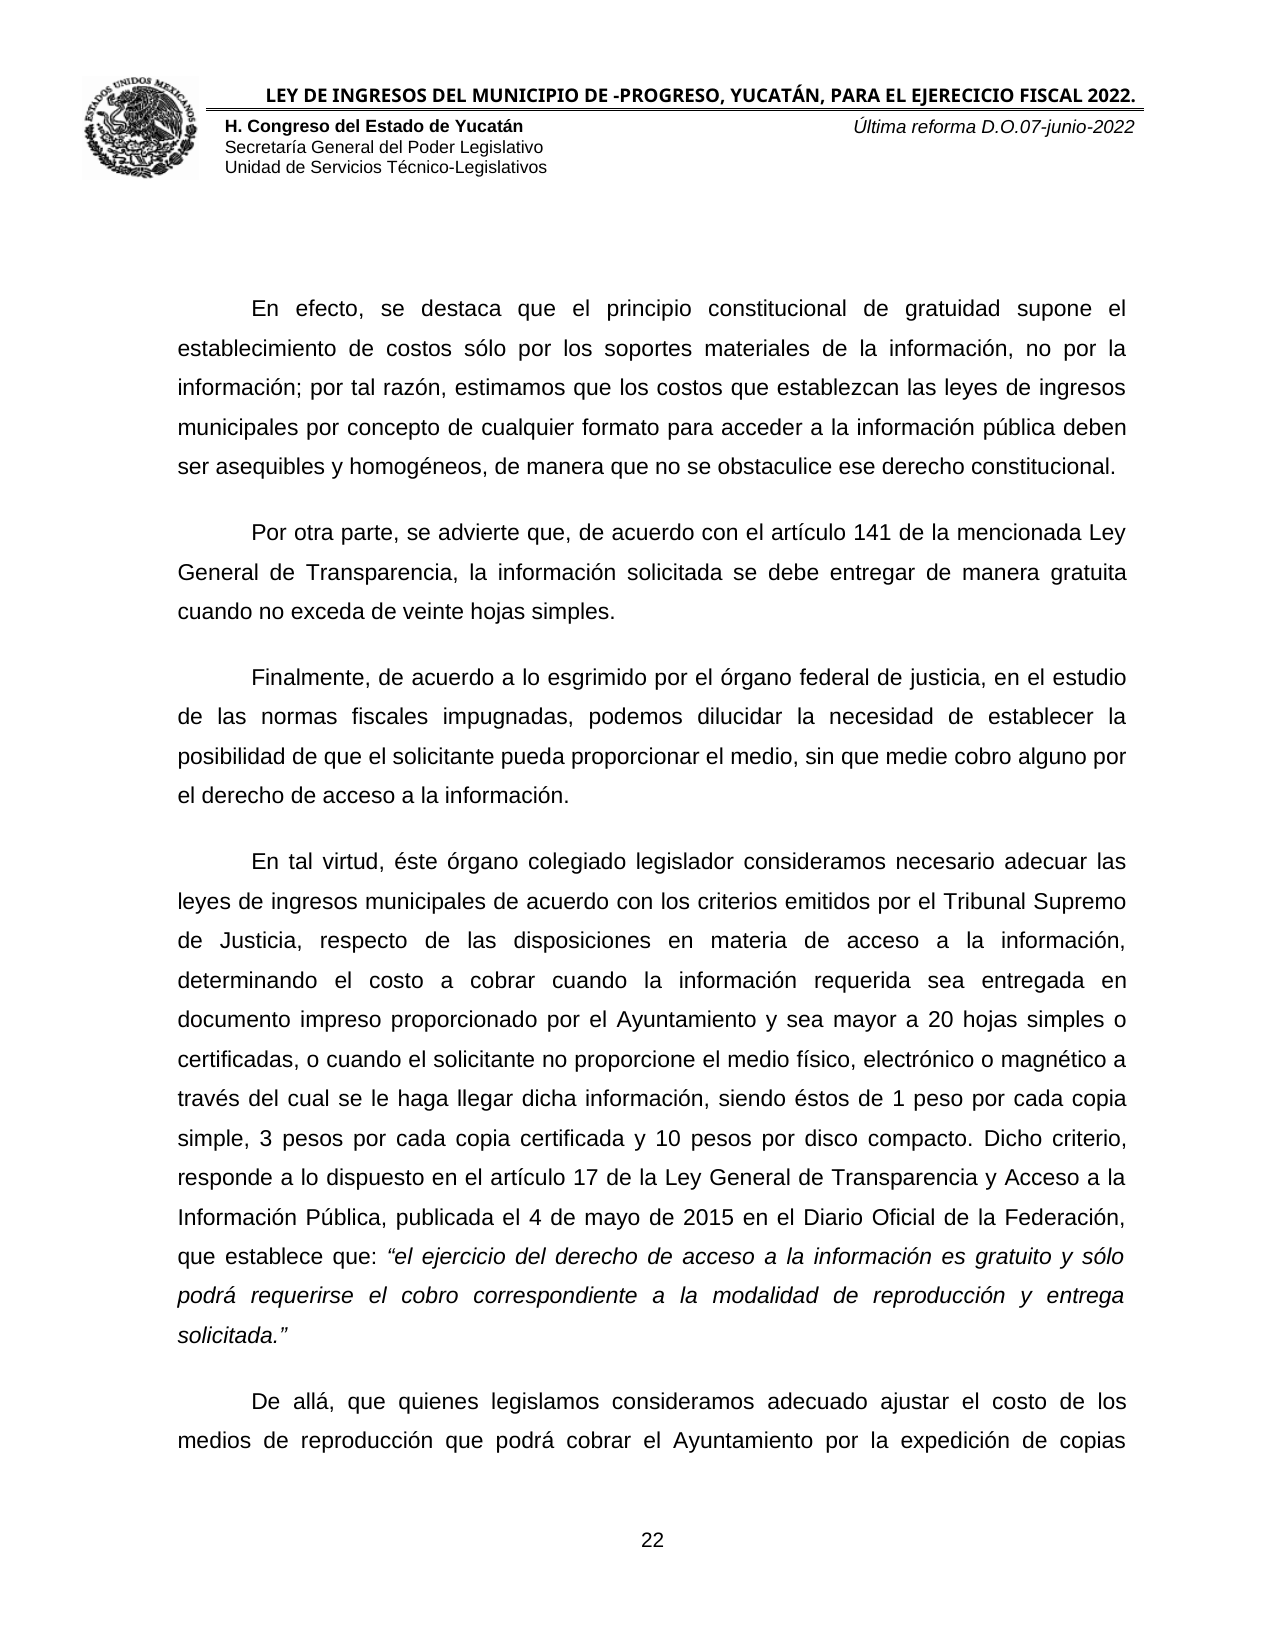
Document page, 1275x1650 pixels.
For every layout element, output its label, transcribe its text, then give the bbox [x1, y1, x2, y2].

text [177, 1388, 1127, 1453]
text Finalmente, de acuerdo a lo esgrimido por el órgano federal de justicia, en el estudio de las normas fiscales impugnadas, podemos dilucidar la necesidad de establecer la posibilidad de que el solicitante pueda proporcionar el medio, sin que medie cobro alguno por el derecho de acceso a la información. [177, 664, 1127, 809]
text En efecto, se destaca que el principio constitucional de gratuidad supone el establecimiento de costos sólo por los soportes materiales de la información, no por la información; por tal razón, estimamos que los costos que establezcan las leyes de ingresos municipales por concepto de cualquier formato para acceder a la información pública deben ser asequibles y homogéneos, de manera que no se obstaculice ese derecho constitucional. [177, 295, 1127, 479]
text En tal virtud, éste órgano colegiado legislador consideramos necesario adecuar las leyes de ingresos municipales de acuerdo con los criterios emitidos por el Tribunal Supremo de Justicia, respecto de las disposiciones en materia de acceso a la información, determinando el costo a cobrar cuando la información requerida sea entregada en documento impreso proporcionado por el Ayuntamiento y sea mayor a 20 hojas simples o certificadas, o cuando el solicitante no proporcione el medio físico, electrónico o magnético a través del cual se le haga llegar dicha información, siendo éstos de 1 peso por cada copia simple, 3 pesos por cada copia certificada y 10 pesos por disco compacto. Dicho criterio, responde a lo dispuesto en el artículo 17 de la Ley General de Transparencia y Acceso a la Información Pública, publicada el 4 de mayo de 2015 en el Diario Oficial de la Federación, que establece que: “el ejercicio del derecho de acceso a la información es gratuito y sólo podrá requerirse el cobro correspondiente a la modalidad de reproducción y entrega solicitada.” [177, 848, 1127, 1348]
text Por otra parte, se advierte que, de acuerdo con el artículo 141 de la mencionada Ley General de Transparencia, la información solicitada se debe entregar de manera gratuita cuando no exceda de veinte hojas simples. [177, 519, 1127, 624]
